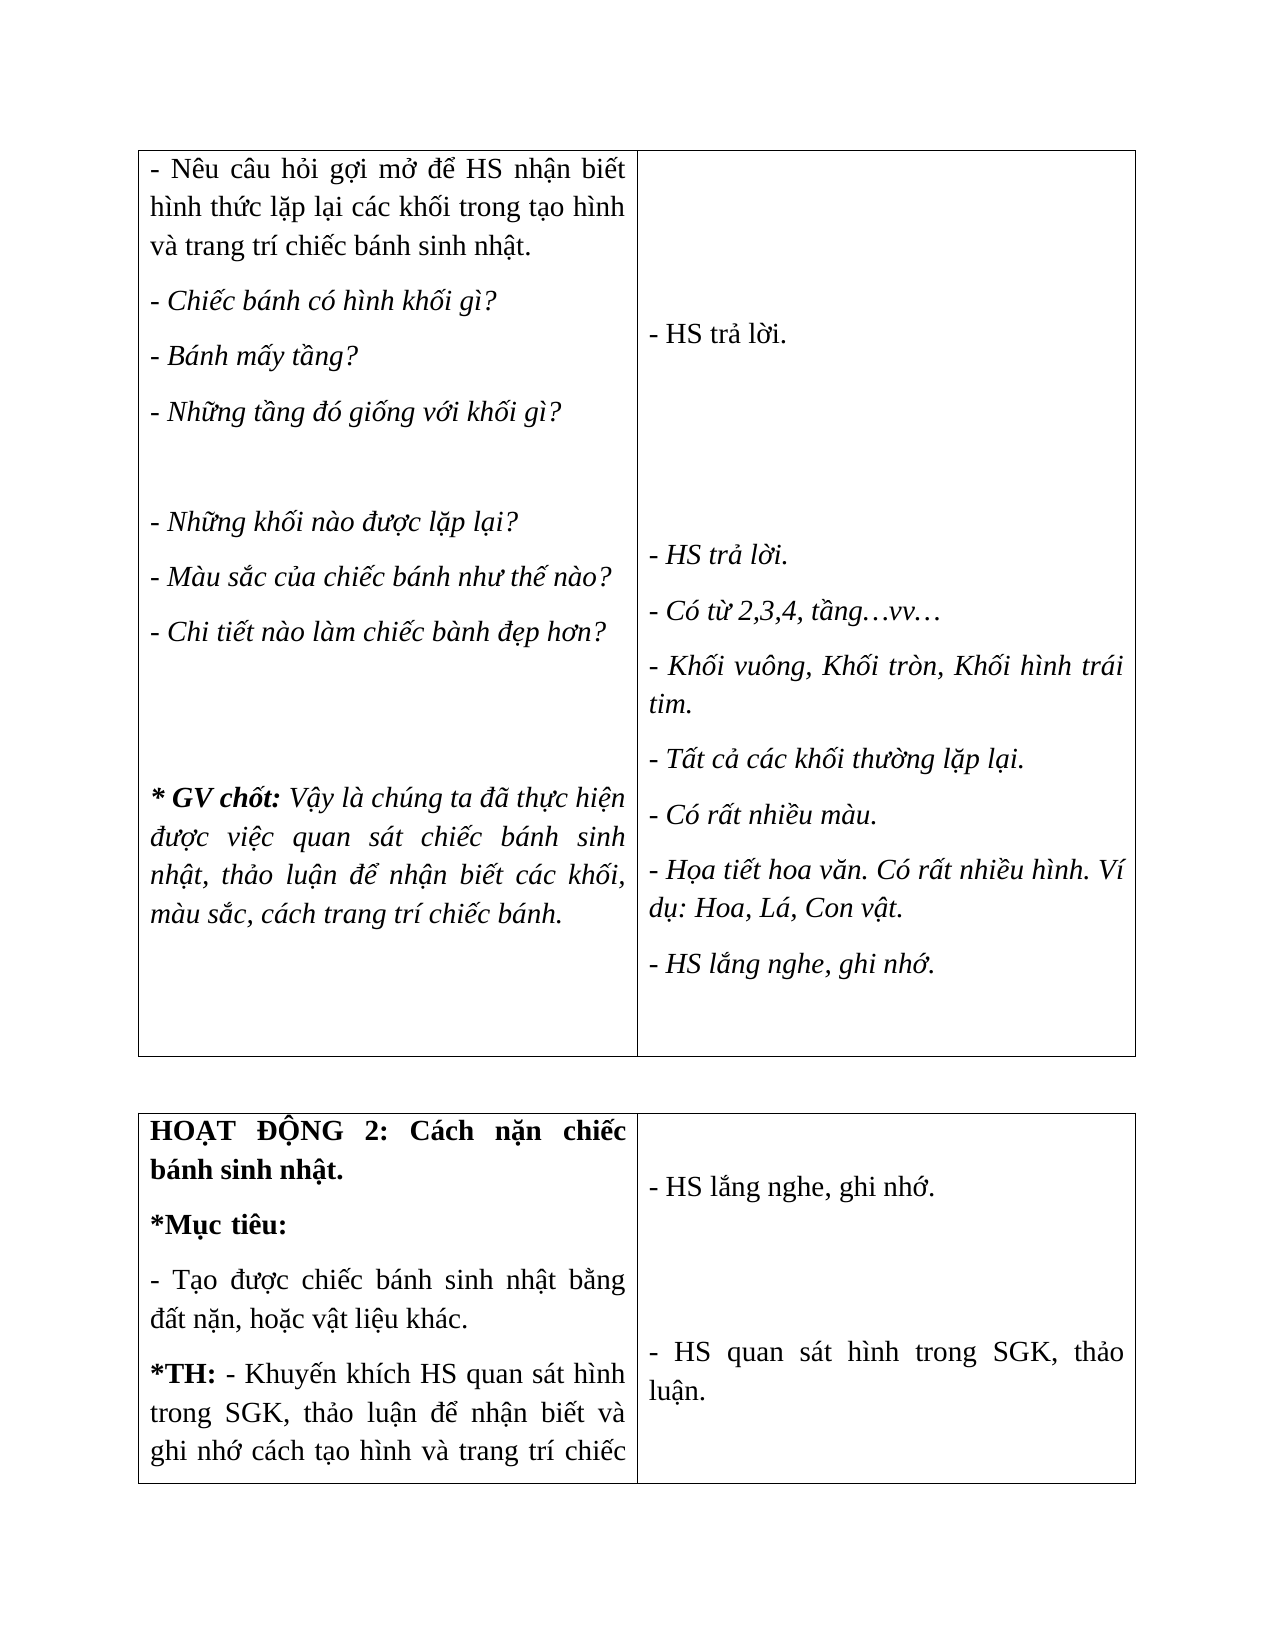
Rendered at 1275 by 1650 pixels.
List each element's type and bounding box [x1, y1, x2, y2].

table_cell [638, 151, 1135, 1056]
table_cell [139, 151, 637, 1056]
table_header [638, 1114, 1135, 1483]
table_header [139, 1114, 637, 1483]
